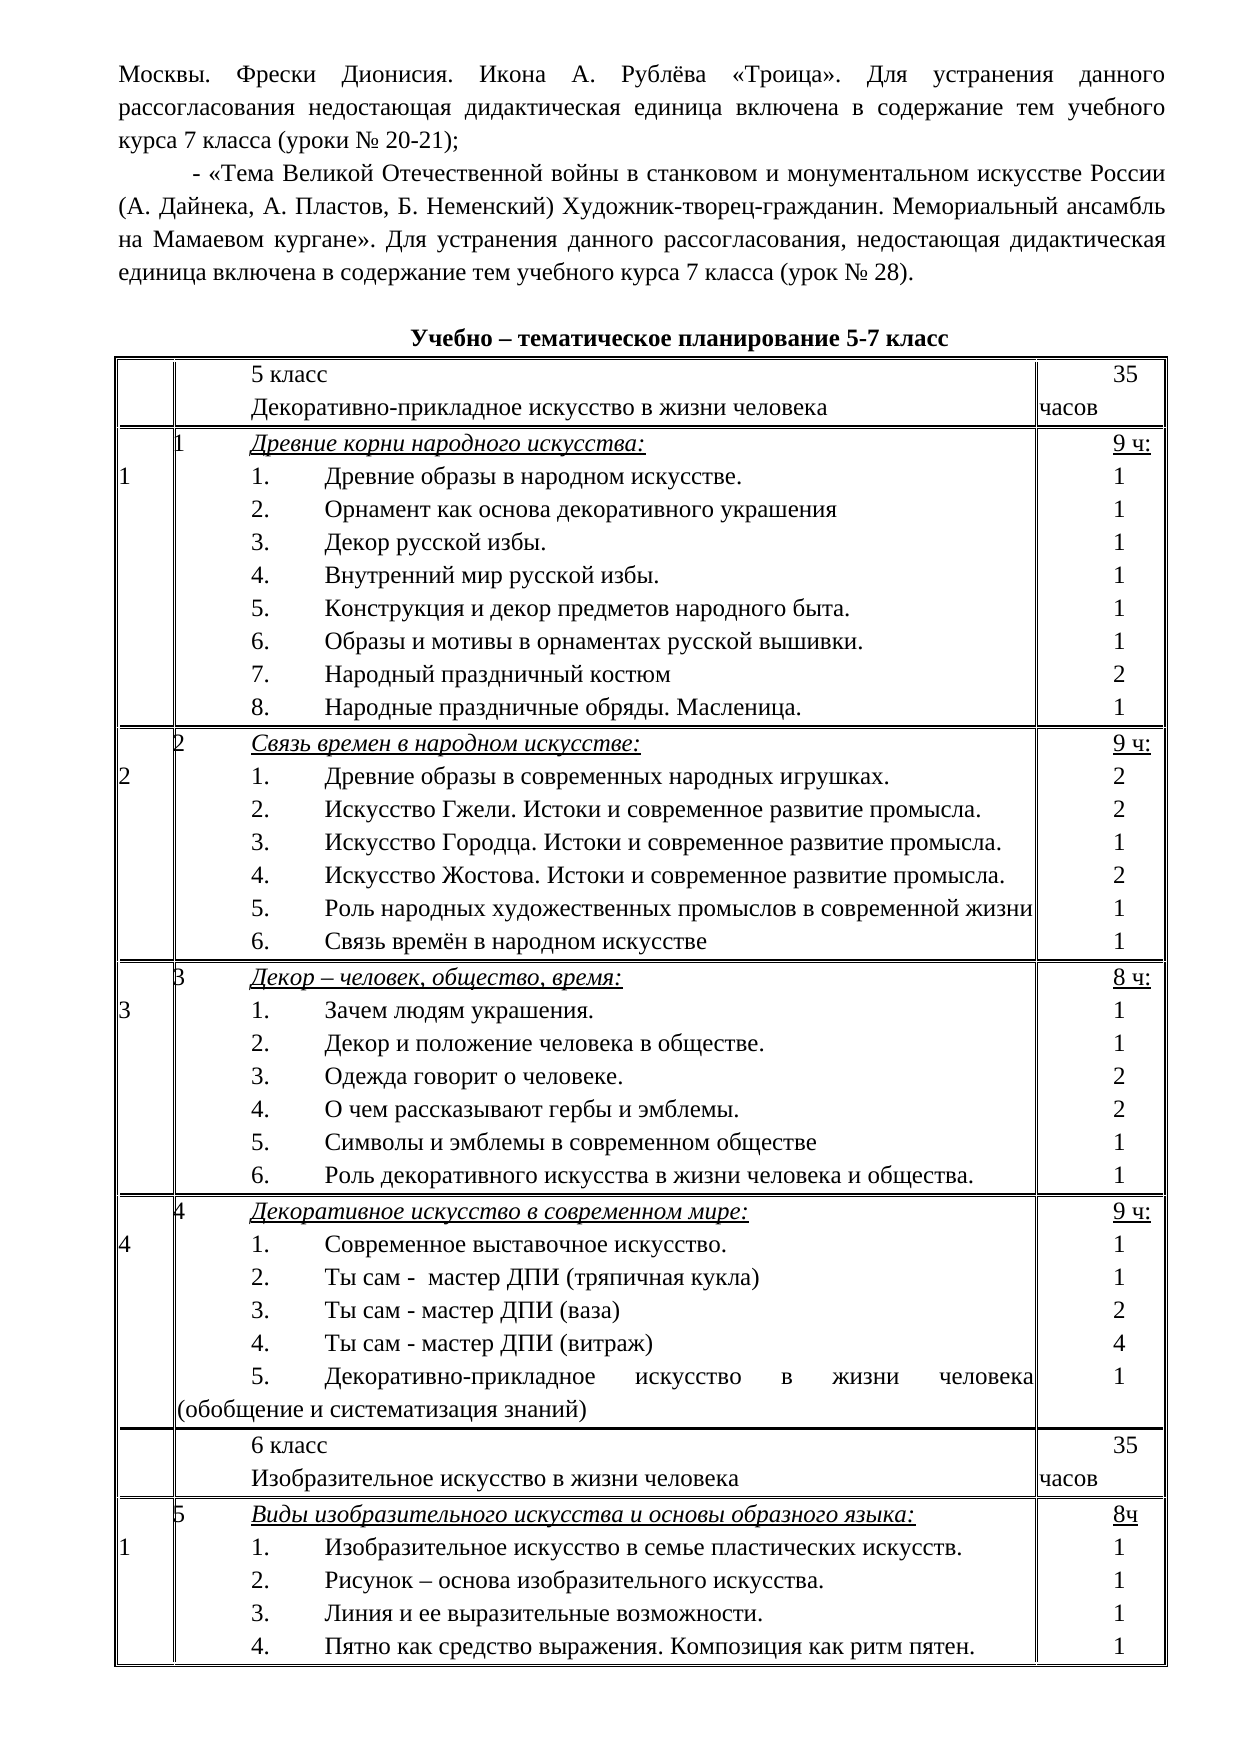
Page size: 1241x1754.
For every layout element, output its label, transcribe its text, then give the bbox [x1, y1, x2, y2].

table_cell 9 ч: 1 1 2 4 1 [1038, 1193, 1165, 1427]
text - «Тема Великой Отечественной войны в станковом и монументальном искусстве России (А. Дайнека, А. Пластов, Б. Неменский) Художник-творец-гражданин. Мемориальный ансамбль на Мамаевом кургане». Для устранения данного рассогласования, недостающая дидактическая единица включена в содержание тем учебного курса 7 класса (урок № 28). [118, 158, 1167, 286]
table_cell 22 [118, 725, 173, 959]
table_cell 9 ч: 2 2 1 2 1 1 [1038, 725, 1165, 959]
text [118, 59, 1167, 154]
table_header 5 класс Декоративно-прикладное искусство в жизни человека [175, 360, 1037, 425]
table_cell Декоративное искусство в современном мире: Современное выставочное искусство. Ты сам - мастер ДПИ (тряпичная кукла) Ты сам - мастер ДПИ (ваза) Ты сам - мастер ДПИ (витраж) Декоративно-прикладное искусство в жизни человека (обобщение и систематизация знаний) [176, 1197, 1035, 1427]
table_header 35 часов [1037, 360, 1164, 425]
table_cell 8 ч: 1 1 2 2 1 1 [1038, 959, 1165, 1193]
table_cell 11 [118, 425, 173, 725]
table_cell Связь времен в народном искусстве: Древние образы в современных народных игрушках. Искусство Гжели. Истоки и современное развитие промысла. Искусство Городца. Истоки и современное развитие промысла. Искусство Жостова. Истоки и современное развитие промысла. Роль народных художественных промыслов в современной жизни Связь времён в народном искусстве [176, 729, 1035, 959]
table_cell Декор – человек, общество, время: Зачем людям украшения. Декор и положение человека в обществе. Одежда говорит о человеке. О чем рассказывают гербы и эмблемы. Символы и эмблемы в современном обществе Роль декоративного искусства в жизни человека и общества. [176, 963, 1035, 1193]
table_cell 9 ч: 1 1 1 1 1 1 2 1 [1038, 425, 1165, 725]
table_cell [175, 1499, 1037, 1664]
table_cell [118, 1427, 173, 1496]
table_header [118, 360, 174, 425]
table_cell 35 часов [1038, 1427, 1164, 1496]
table_cell 51 [116, 1496, 174, 1664]
table_cell 6 класс Изобразительное искусство в жизни человека [176, 1430, 1035, 1496]
table_cell 8ч 1 1 1 1 1 1 1 1 [1037, 1496, 1166, 1664]
table_cell 33 [118, 959, 173, 1193]
table_cell 44 [118, 1193, 173, 1427]
table_cell Древние корни народного искусства: Древние образы в народном искусстве. Орнамент как основа декоративного украшения Декор русской избы. Внутренний мир русской избы. Конструкция и декор предметов народного быта. Образы и мотивы в орнаментах русской вышивки. Народный праздничный костюм Народные праздничные обряды. Масленица. [176, 429, 1035, 725]
text Учебно – тематическое планирование 5-7 класс [118, 323, 1167, 352]
